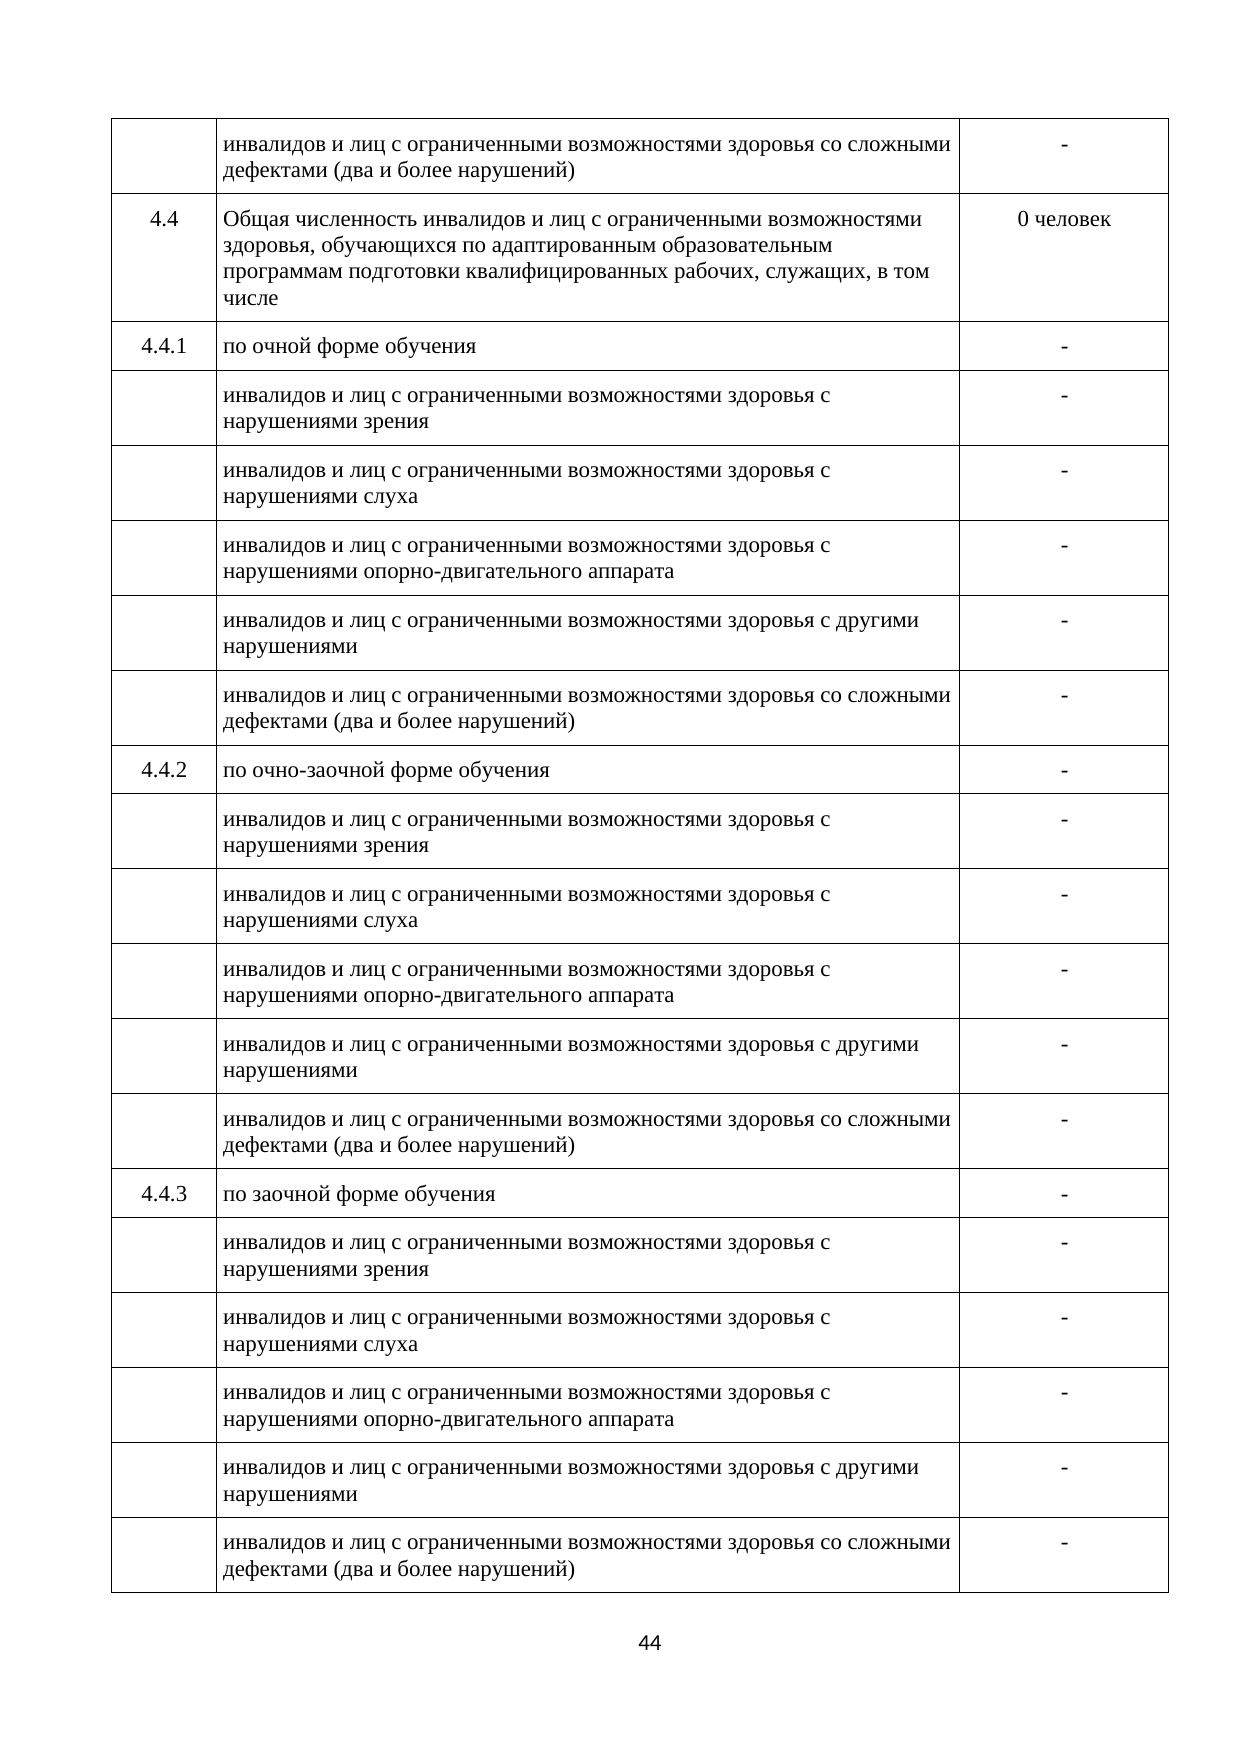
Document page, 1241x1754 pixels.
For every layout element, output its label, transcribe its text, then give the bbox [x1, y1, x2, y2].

table_cell 4.4 [112, 194, 216, 321]
table_cell [112, 1368, 216, 1442]
table_cell 0 человек [960, 194, 1168, 321]
table_cell - [960, 596, 1168, 669]
table_cell [112, 1218, 216, 1292]
table_cell инвалидов и лиц с ограниченными возможностями здоровья с нарушениями зрения [217, 371, 959, 444]
table_cell [112, 446, 216, 519]
table_cell - [960, 1094, 1168, 1168]
table_cell - [960, 119, 1168, 193]
table_cell инвалидов и лиц с ограниченными возможностями здоровья с другими нарушениями [217, 1443, 959, 1517]
table_cell Общая численность инвалидов и лиц с ограниченными возможностями здоровья, обучающихся по адаптированным образовательным программам подготовки квалифицированных рабочих, служащих, в том числе [217, 194, 959, 321]
table_cell [112, 596, 216, 669]
table_cell инвалидов и лиц с ограниченными возможностями здоровья со сложными дефектами (два и более нарушений) [217, 1094, 959, 1168]
table_cell [112, 1019, 216, 1093]
table_cell - [960, 322, 1168, 369]
table_cell [112, 1518, 216, 1592]
table_cell инвалидов и лиц с ограниченными возможностями здоровья со сложными дефектами (два и более нарушений) [217, 671, 959, 744]
table_cell инвалидов и лиц с ограниченными возможностями здоровья со сложными дефектами (два и более нарушений) [217, 119, 959, 193]
table_cell - [960, 371, 1168, 444]
table_cell - [960, 1518, 1168, 1592]
table_cell - [960, 1443, 1168, 1517]
table_cell - [960, 1368, 1168, 1442]
table_cell по заочной форме обучения [217, 1169, 959, 1217]
table_cell [112, 521, 216, 594]
table_cell инвалидов и лиц с ограниченными возможностями здоровья с другими нарушениями [217, 596, 959, 669]
table_cell инвалидов и лиц с ограниченными возможностями здоровья со сложными дефектами (два и более нарушений) [217, 1518, 959, 1592]
table_cell 4.4.3 [112, 1169, 216, 1217]
table_cell - [960, 1169, 1168, 1217]
table_cell 4.4.2 [112, 746, 216, 793]
table_cell [112, 869, 216, 943]
table_cell [112, 119, 216, 193]
table_cell - [960, 869, 1168, 943]
table_cell - [960, 1019, 1168, 1093]
table_cell [112, 794, 216, 868]
table_cell инвалидов и лиц с ограниченными возможностями здоровья с нарушениями слуха [217, 869, 959, 943]
table_cell - [960, 1218, 1168, 1292]
table_cell - [960, 1293, 1168, 1367]
table_cell - [960, 794, 1168, 868]
table_cell [112, 1443, 216, 1517]
table_cell [112, 371, 216, 444]
table_cell инвалидов и лиц с ограниченными возможностями здоровья с нарушениями зрения [217, 794, 959, 868]
table_cell - [960, 671, 1168, 744]
table_cell [112, 944, 216, 1018]
table_cell [112, 1293, 216, 1367]
table_cell инвалидов и лиц с ограниченными возможностями здоровья с нарушениями опорно-двигательного аппарата [217, 1368, 959, 1442]
table_cell инвалидов и лиц с ограниченными возможностями здоровья с нарушениями опорно-двигательного аппарата [217, 521, 959, 594]
table_cell инвалидов и лиц с ограниченными возможностями здоровья с нарушениями опорно-двигательного аппарата [217, 944, 959, 1018]
table_cell инвалидов и лиц с ограниченными возможностями здоровья с нарушениями слуха [217, 1293, 959, 1367]
table_cell - [960, 944, 1168, 1018]
table_cell инвалидов и лиц с ограниченными возможностями здоровья с нарушениями зрения [217, 1218, 959, 1292]
table_cell [112, 1094, 216, 1168]
table_cell - [960, 521, 1168, 594]
table_cell по очно-заочной форме обучения [217, 746, 959, 793]
table_cell 4.4.1 [112, 322, 216, 369]
table_cell - [960, 746, 1168, 793]
table_cell - [960, 446, 1168, 519]
table_cell по очной форме обучения [217, 322, 959, 369]
table_cell инвалидов и лиц с ограниченными возможностями здоровья с нарушениями слуха [217, 446, 959, 519]
table_cell инвалидов и лиц с ограниченными возможностями здоровья с другими нарушениями [217, 1019, 959, 1093]
table_cell [112, 671, 216, 744]
